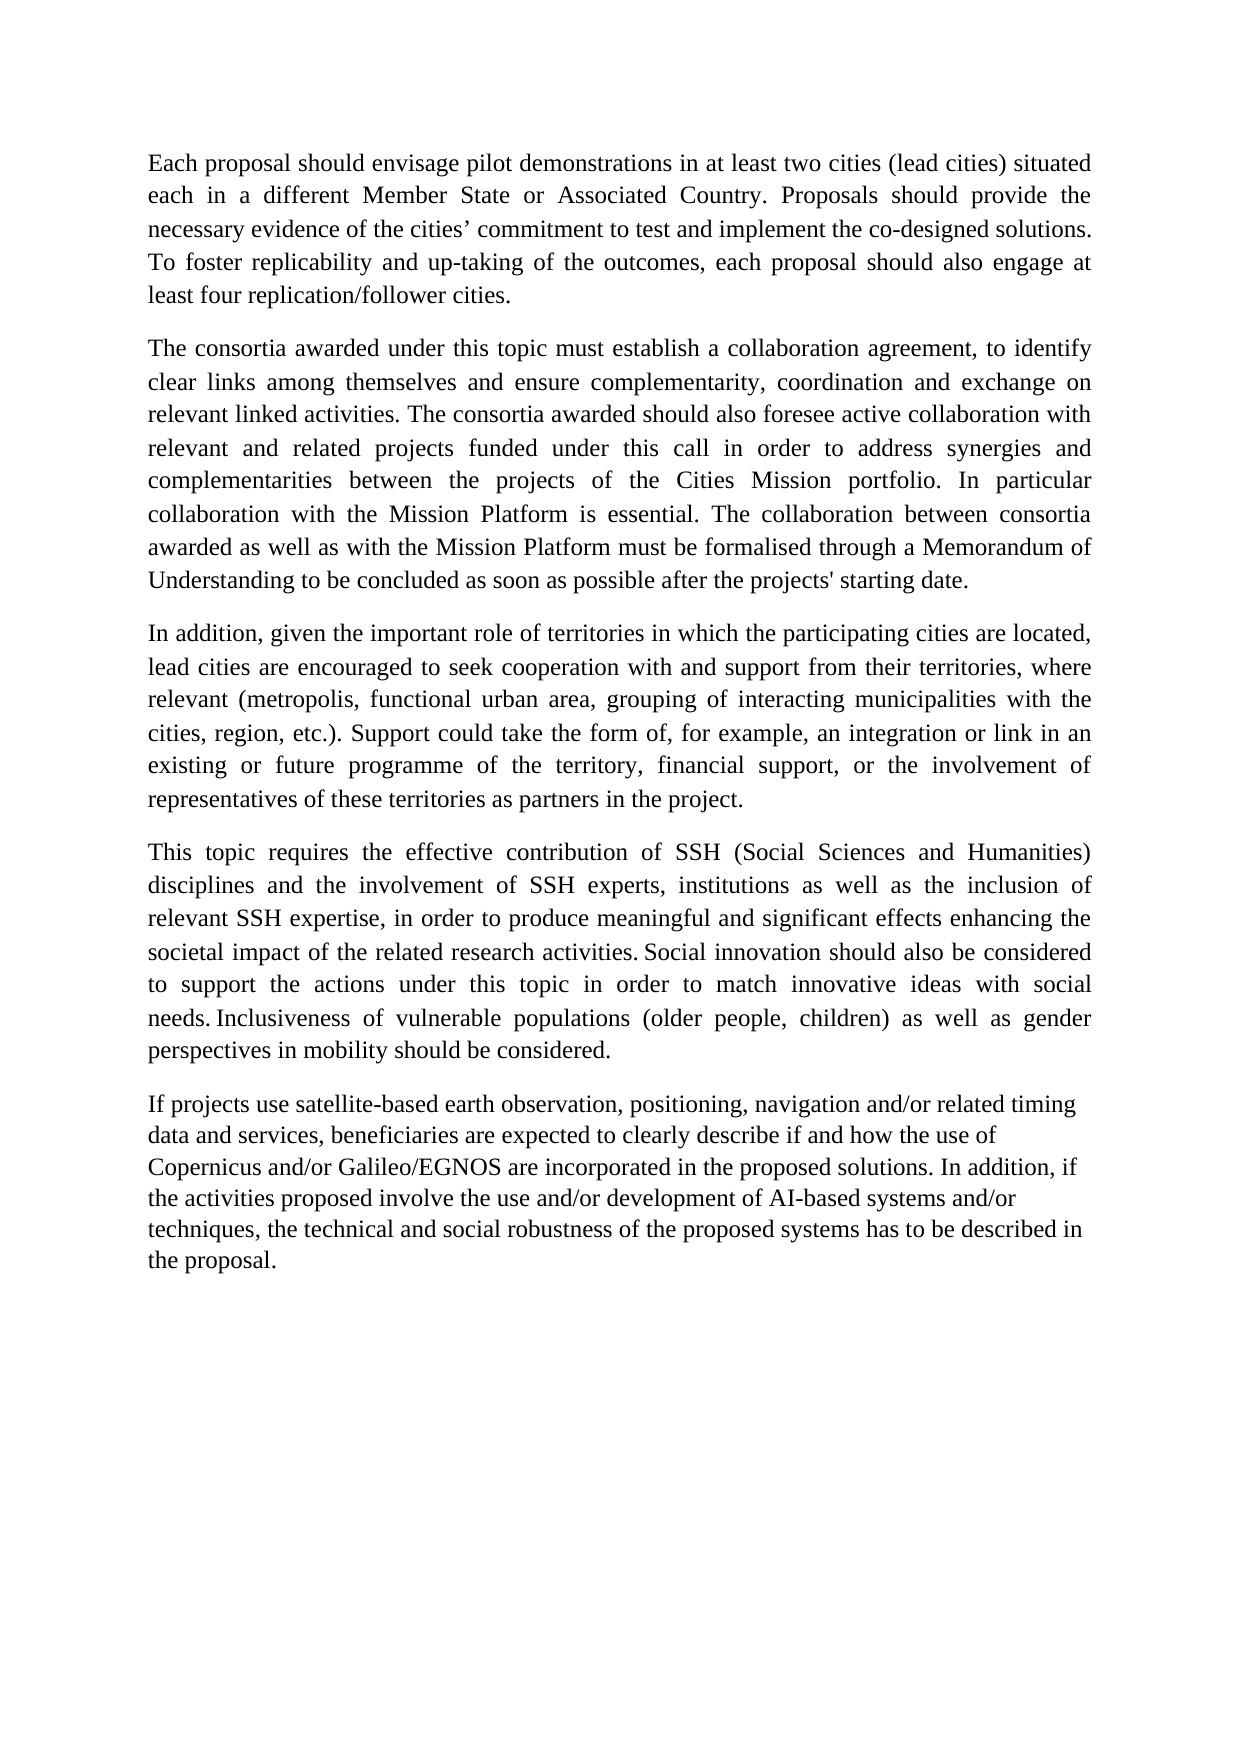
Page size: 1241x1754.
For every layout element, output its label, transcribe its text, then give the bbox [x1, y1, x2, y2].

text The consortia awarded under this topic must establish a collaboration agreement, to identify clear links among themselves and ensure complementarity, coordination and exchange on relevant linked activities. The consortia awarded should also foresee active collaboration with relevant and related projects funded under this call in order to address synergies and complementarities between the projects of the Cities Mission portfolio. In particular collaboration with the Mission Platform is essential. The collaboration between consortia awarded as well as with the Mission Platform must be formalised through a Memorandum of Understanding to be concluded as soon as possible after the projects' starting date. [148, 333, 1093, 593]
text If projects use satellite-based earth observation, positioning, navigation and/or related timing data and services, beneficiaries are expected to clearly describe if and how the use of Copernicus and/or Galileo/EGNOS are incorporated in the proposed solutions. In addition, if the activities proposed involve the use and/or development of AI-based systems and/or techniques, the technical and social robustness of the proposed systems has to be described in the proposal. [148, 1089, 1093, 1273]
text Each proposal should envisage pilot demonstrations in at least two cities (lead cities) situated each in a different Member State or Associated Country. Proposals should provide the necessary evidence of the cities’ commitment to test and implement the co-designed solutions. To foster replicability and up-taking of the outcomes, each proposal should also engage at least four replication/follower cities. [148, 148, 1093, 308]
text In addition, given the important role of territories in which the participating cities are located, lead cities are encouraged to seek cooperation with and support from their territories, where relevant (metropolis, functional urban area, grouping of interacting municipalities with the cities, region, etc.). Support could take the form of, for example, an integration or link in an existing or future programme of the territory, financial support, or the involvement of representatives of these territories as partners in the project. [148, 618, 1093, 812]
text This topic requires the effective contribution of SSH (Social Sciences and Humanities) disciplines and the involvement of SSH experts, institutions as well as the inclusion of relevant SSH expertise, in order to produce meaningful and significant effects enhancing the societal impact of the related research activities. Social innovation should also be considered to support the actions under this topic in order to match innovative ideas with social needs. Inclusiveness of vulnerable populations (older people, children) as well as gender perspectives in mobility should be considered. [148, 837, 1093, 1064]
